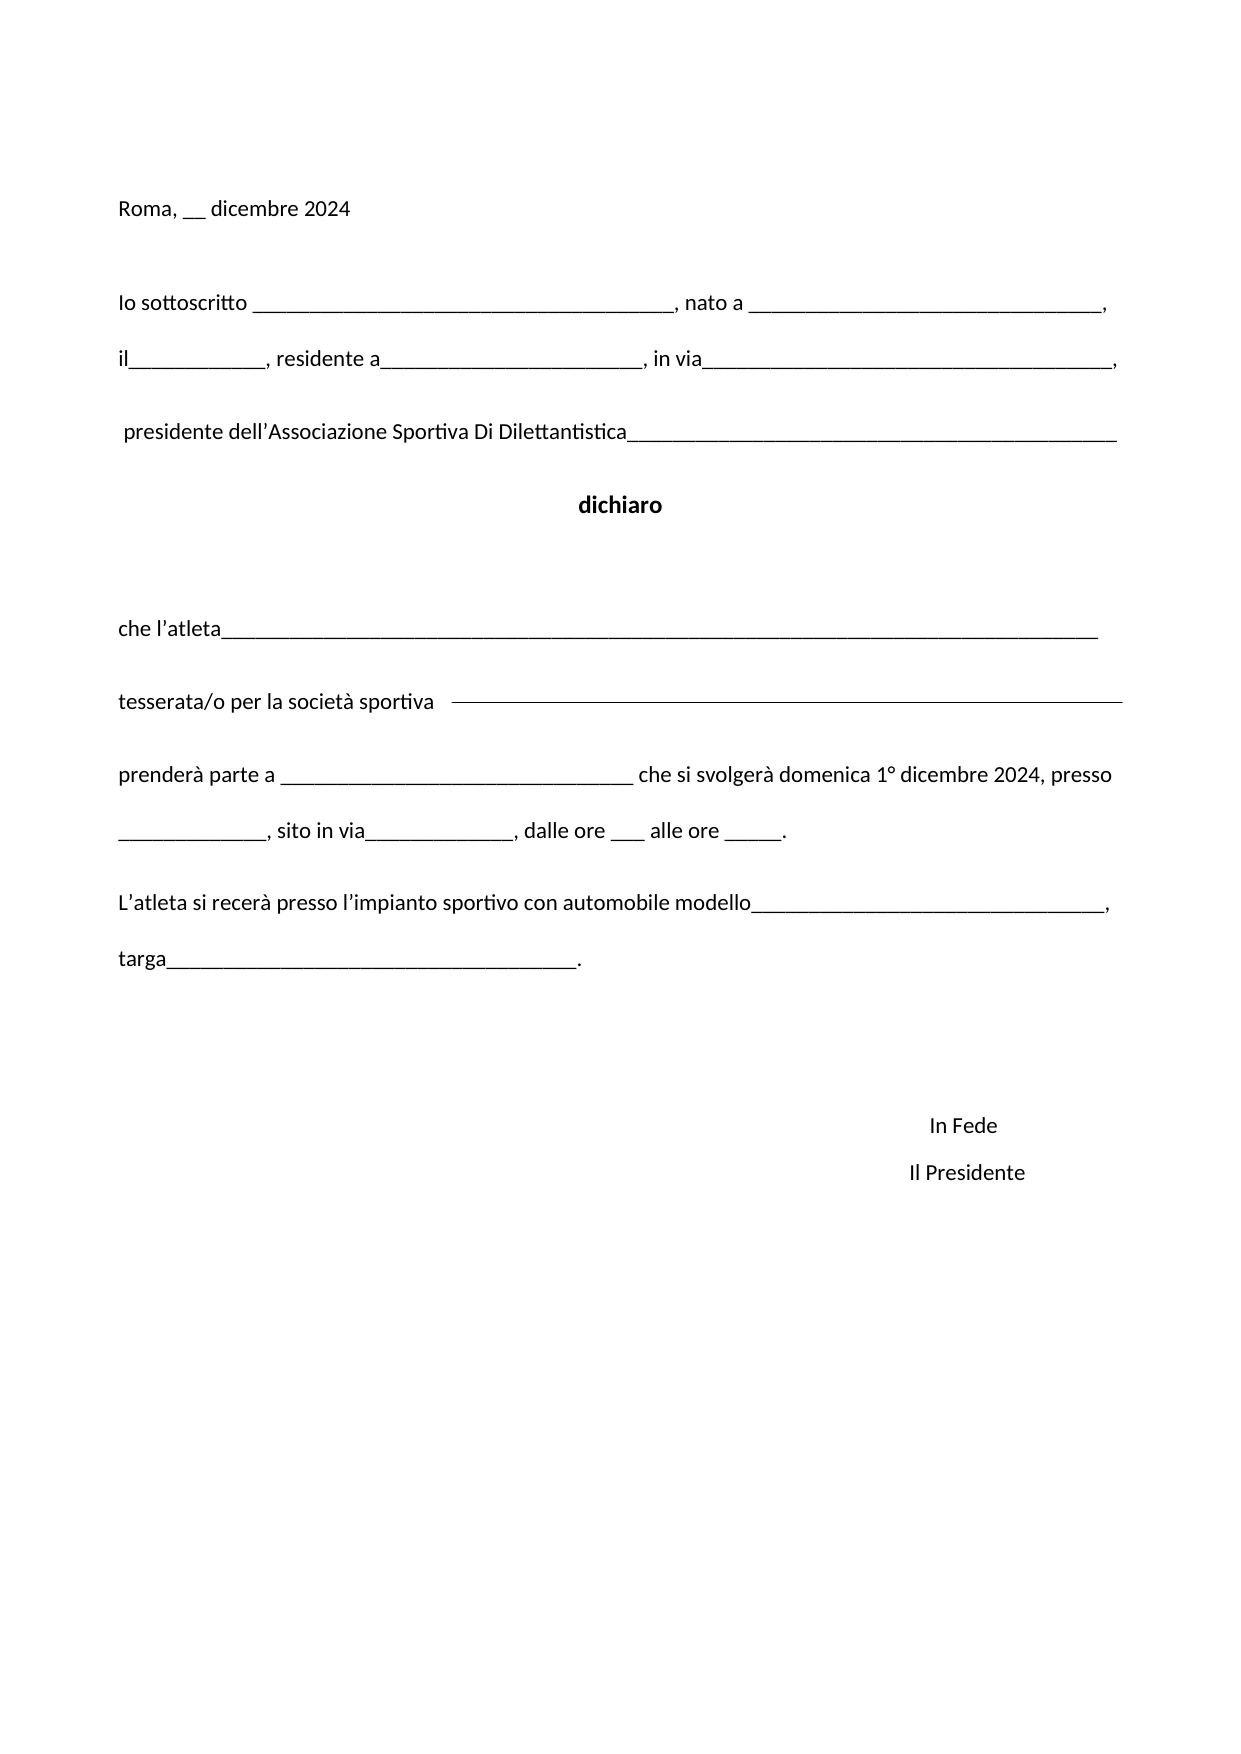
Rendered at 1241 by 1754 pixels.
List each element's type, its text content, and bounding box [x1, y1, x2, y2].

text L’atleta si recerà presso l’impianto sportivo con automobile modello_______________________________, targa____________________________________. [118, 888, 1122, 972]
text dichiaro [118, 490, 1122, 520]
text presidente dell’Associazione Sportiva Di Dilettantistica___________________________________________ [118, 417, 1122, 445]
text prenderà parte a _______________________________ che si svolgerà domenica 1° dicembre 2024, presso _____________, sito in via_____________, dalle ore ___ alle ore _____. [118, 760, 1122, 844]
picture [451, 702, 1127, 706]
text tesserata/o per la società sportiva [118, 687, 1122, 715]
text Io sottoscritto _____________________________________, nato a _______________________________, il____________, residente a_______________________, in via____________________________________, [118, 288, 1122, 372]
text Roma, __ dicembre 2024 [118, 194, 1122, 222]
text In Fede [856, 1111, 1122, 1139]
text che l’atleta_____________________________________________________________________________ [118, 614, 1122, 642]
text Il Presidente [118, 1158, 1122, 1186]
